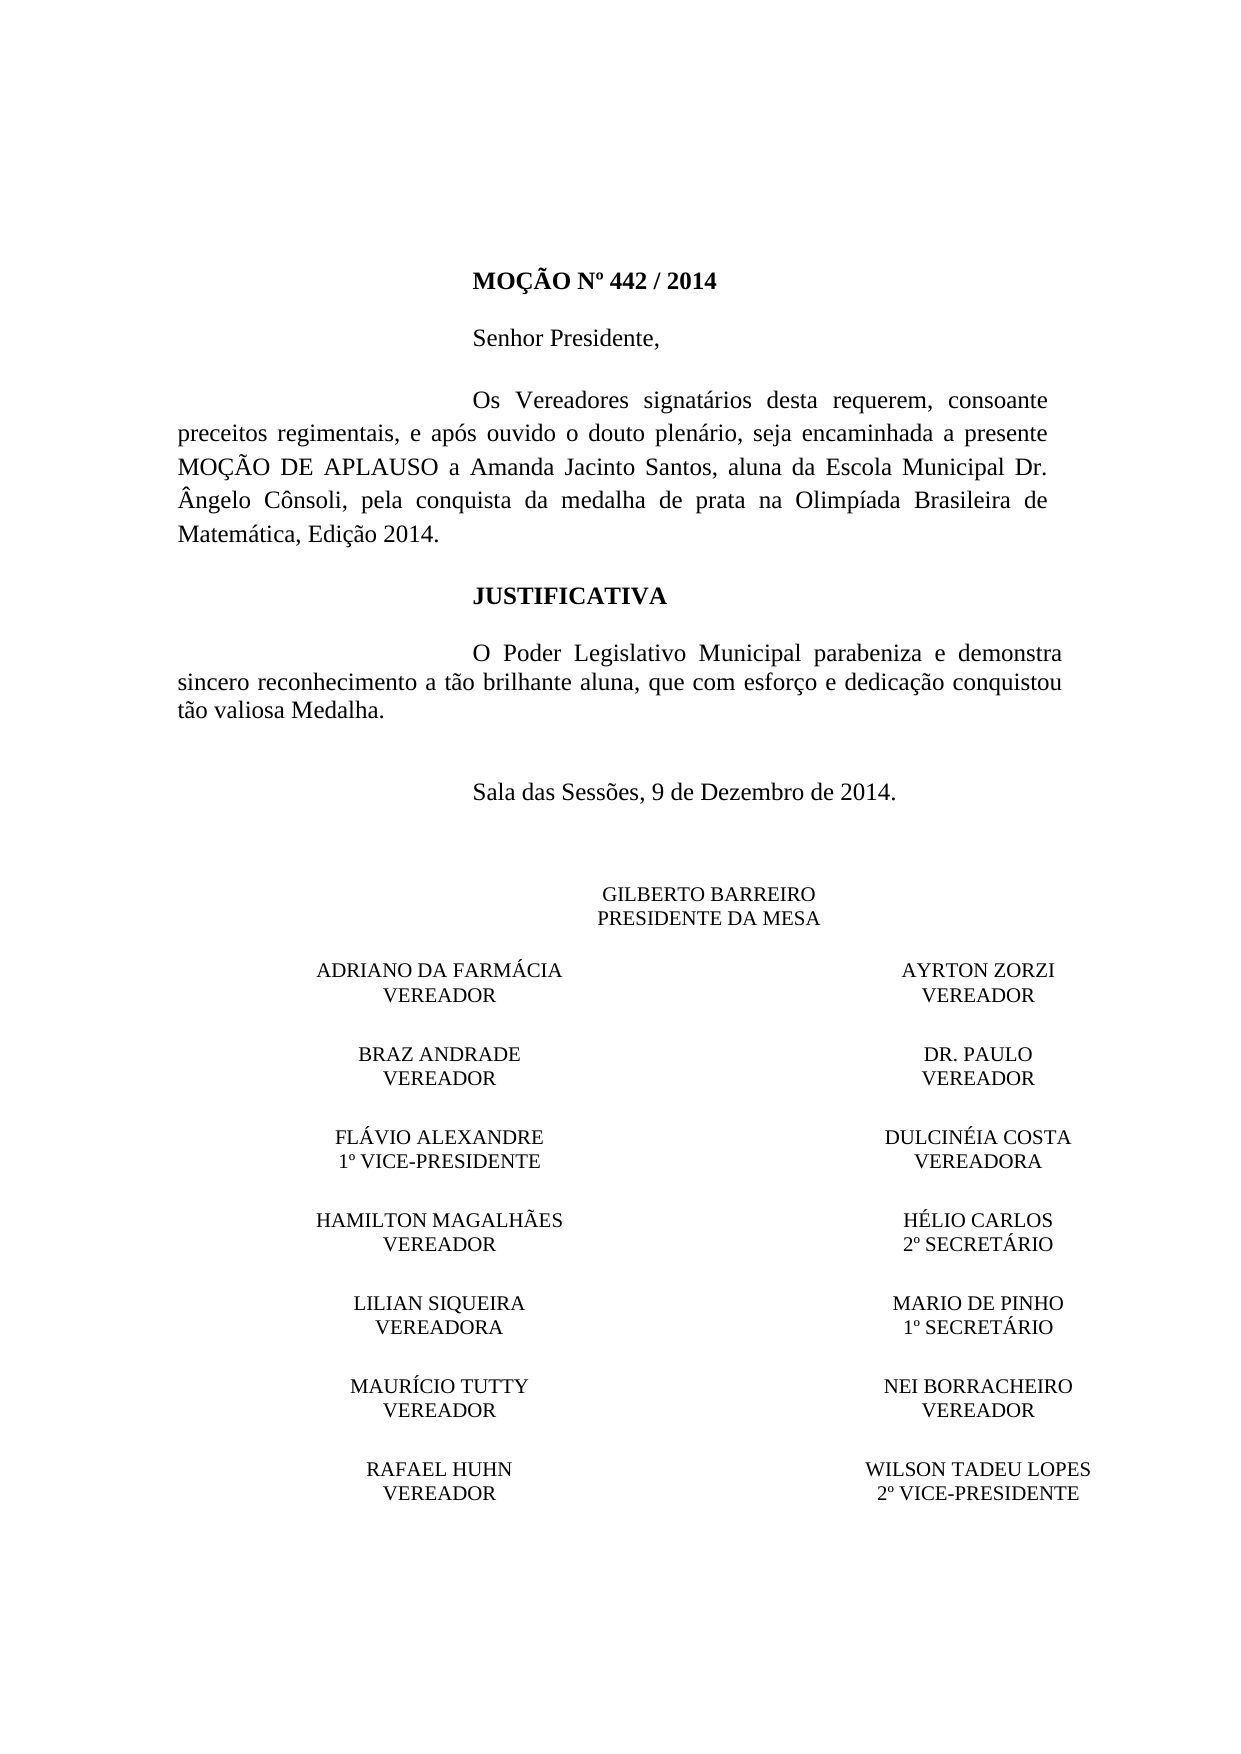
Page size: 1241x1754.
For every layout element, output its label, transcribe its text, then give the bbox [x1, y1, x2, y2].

table_cell 1º VICE-PRESIDENTE [170, 1149, 709, 1208]
table_cell HAMILTON MAGALHÃES [170, 1208, 709, 1232]
table_cell PRESIDENTE DA MESA [170, 906, 1240, 930]
text O Poder Legislativo Municipal parabeniza e demonstra sincero reconhecimento a tão brilhante aluna, que com esforço e dedicação conquistou tão valiosa Medalha. [177, 638, 1063, 724]
table_cell VEREADORA [709, 1149, 1240, 1208]
table_cell VEREADOR [170, 1481, 709, 1505]
table_header GILBERTO BARREIRO [170, 858, 1240, 906]
table_cell RAFAEL HUHN [170, 1457, 709, 1481]
table_cell VEREADOR [170, 1066, 709, 1125]
table_cell MARIO DE PINHO [709, 1291, 1240, 1315]
text Sala das Sessões, 9 de Dezembro de 2014. [472, 777, 1063, 806]
table_cell 1º SECRETÁRIO [709, 1315, 1240, 1374]
table_cell 2º VICE-PRESIDENTE [709, 1481, 1240, 1505]
table_cell BRAZ ANDRADE [170, 1042, 709, 1066]
table_header ADRIANO DA FARMÁCIA [170, 959, 709, 982]
table_cell LILIAN SIQUEIRA [170, 1291, 709, 1315]
text MOÇÃO Nº 442 / 2014 [472, 266, 1063, 294]
table_cell WILSON TADEU LOPES [709, 1457, 1240, 1481]
text Senhor Presidente, [472, 323, 1063, 351]
table_cell DULCINÉIA COSTA [709, 1125, 1240, 1149]
text Os Vereadores signatários desta requerem, consoante preceitos regimentais, e após ouvido o douto plenário, seja encaminhada a presente MOÇÃO DE APLAUSO a Amanda Jacinto Santos, aluna da Escola Municipal Dr. Ângelo Cônsoli, pela conquista da medalha de prata na Olimpíada Brasileira de Matemática, Edição 2014. [177, 385, 1048, 548]
table_cell FLÁVIO ALEXANDRE [170, 1125, 709, 1149]
table_cell VEREADOR [709, 983, 1240, 1042]
table_cell VEREADOR [709, 1066, 1240, 1125]
table_cell VEREADOR [170, 1232, 709, 1291]
table_cell VEREADORA [170, 1315, 709, 1374]
table_cell MAURÍCIO TUTTY [170, 1374, 709, 1398]
text JUSTIFICATIVA [177, 581, 1063, 610]
table_cell DR. PAULO [709, 1042, 1240, 1066]
table_cell 2º SECRETÁRIO [709, 1232, 1240, 1291]
table_cell HÉLIO CARLOS [709, 1208, 1240, 1232]
table_cell VEREADOR [170, 1398, 709, 1457]
table_header AYRTON ZORZI [709, 959, 1240, 982]
table_cell VEREADOR [709, 1398, 1240, 1457]
table_cell NEI BORRACHEIRO [709, 1374, 1240, 1398]
table_cell VEREADOR [170, 983, 709, 1042]
